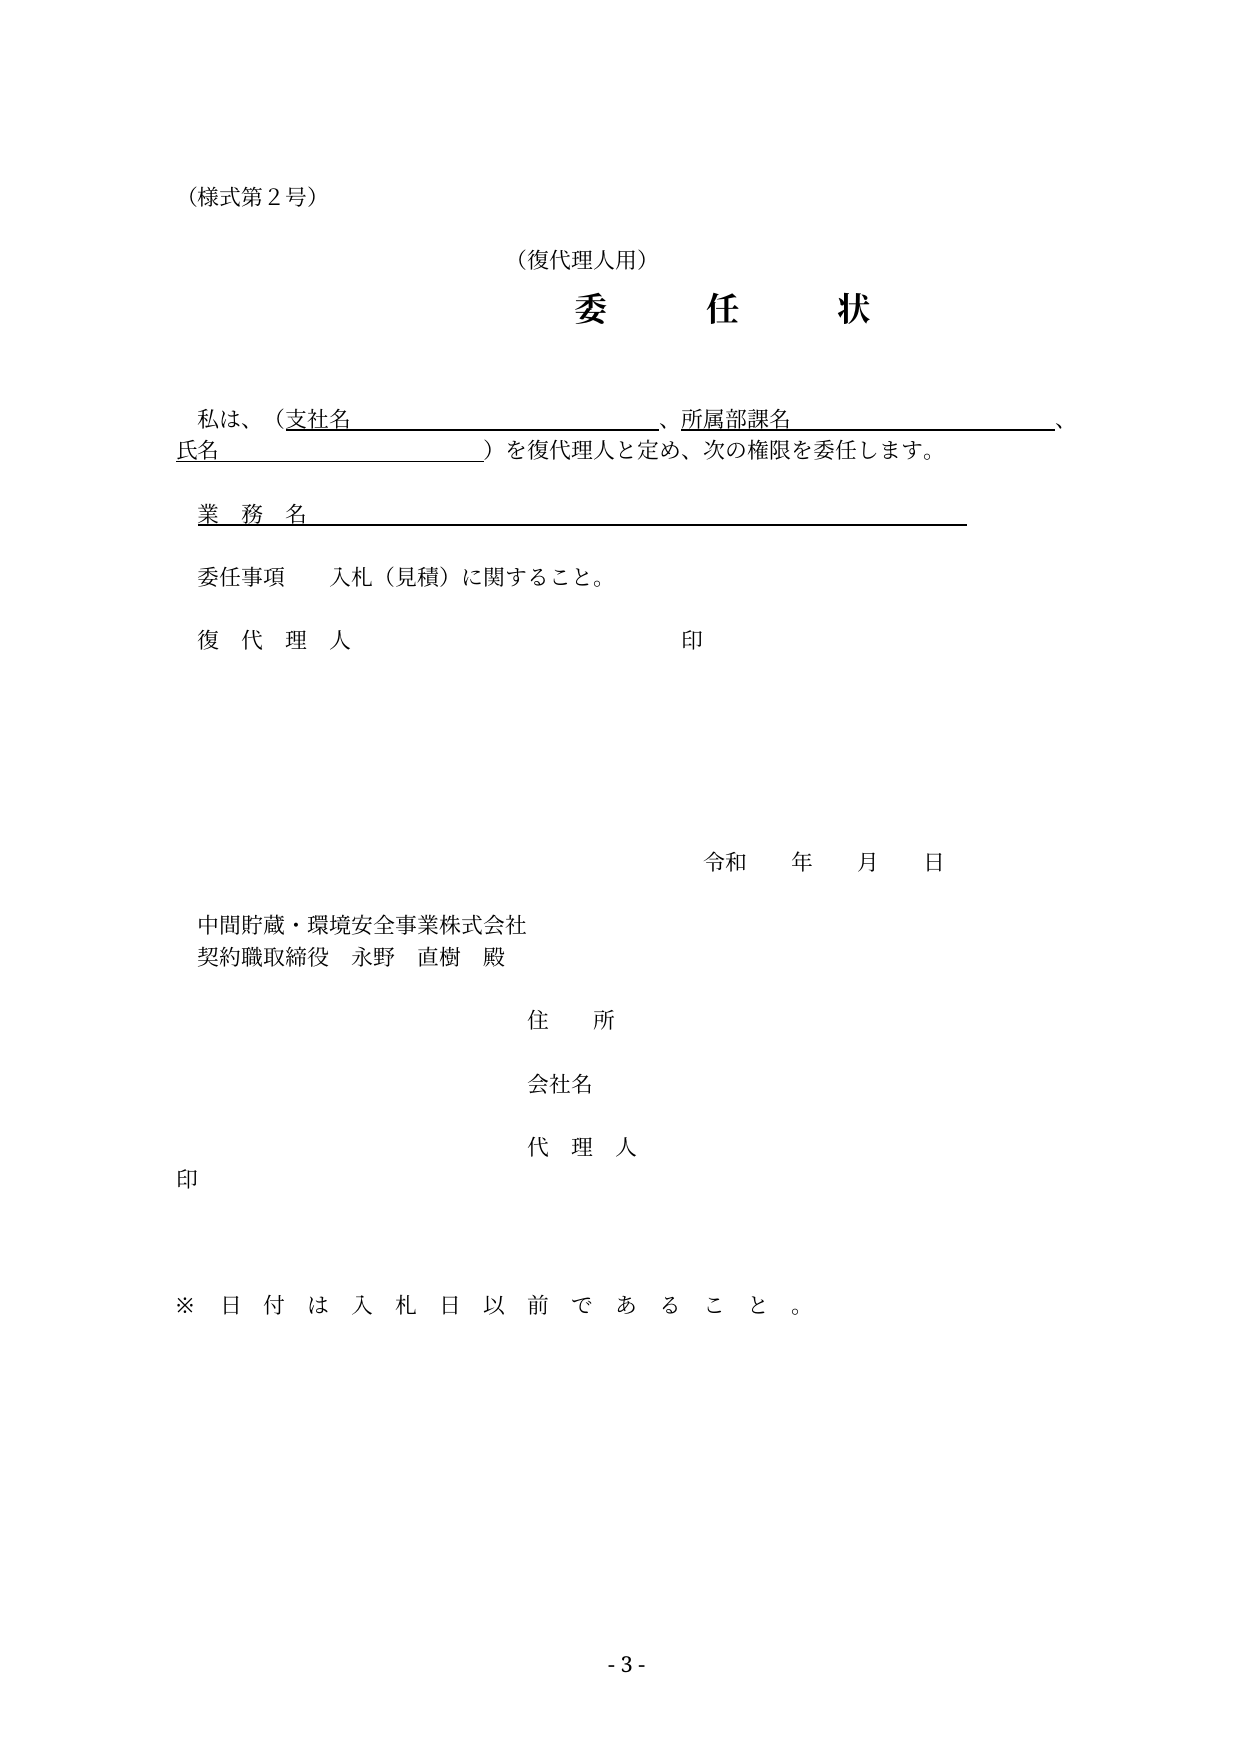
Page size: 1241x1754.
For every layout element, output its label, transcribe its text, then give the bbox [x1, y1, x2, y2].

text （様式第２号） [176, 180, 1077, 212]
text 住 所 [176, 1004, 1077, 1035]
text 委 任 状 [176, 275, 1077, 339]
text 業 務 名 [176, 497, 1077, 529]
text 代 理 人 印 [176, 1130, 1077, 1194]
text 中間貯蔵・環境安全事業株式会社 [176, 909, 1077, 940]
text 会社名 [176, 1067, 1077, 1099]
text 復 代 理 人 印 [176, 624, 1077, 655]
text 令和 年 月 日 [176, 845, 1077, 877]
text 委任事項 入札（見積）に関すること。 [176, 560, 1077, 592]
text （復代理人用） [176, 244, 1077, 275]
text 契約職取締役 永野 直樹 殿 [176, 940, 1077, 972]
text 私は、（支社名 、所属部課名 、氏名 ）を復代理人と定め、次の権限を委任します。 [176, 402, 1077, 465]
text ※日付は入札日以前であること。 [176, 1289, 1077, 1320]
